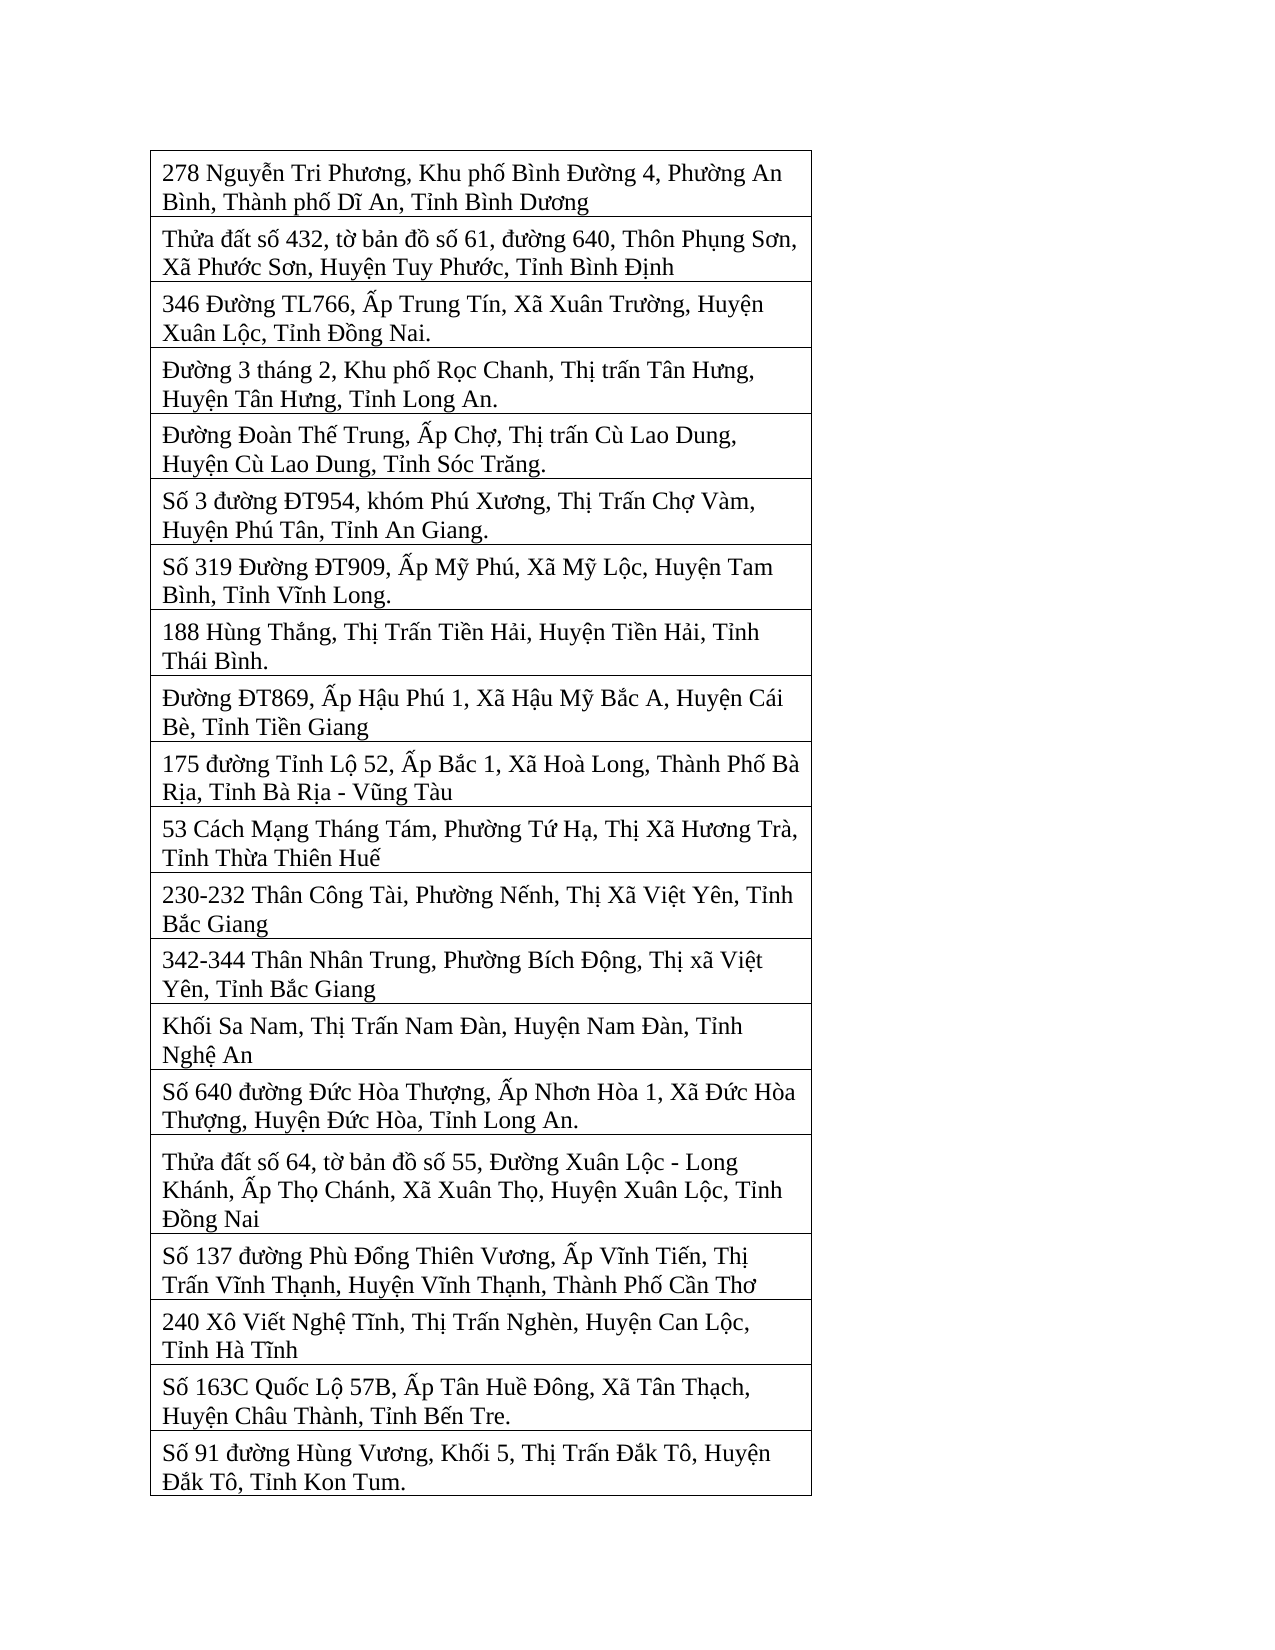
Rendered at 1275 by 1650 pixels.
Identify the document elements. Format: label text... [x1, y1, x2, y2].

table_cell Đường ĐT869, Ấp Hậu Phú 1, Xã Hậu Mỹ Bắc A, Huyện Cái Bè, Tỉnh Tiền Giang [151, 676, 811, 741]
table_cell Khối Sa Nam, Thị Trấn Nam Đàn, Huyện Nam Đàn, Tỉnh Nghệ An [151, 1004, 811, 1069]
table_cell Số 640 đường Đức Hòa Thượng, Ấp Nhơn Hòa 1, Xã Đức Hòa Thượng, Huyện Đức Hòa, Tỉnh Long An. [151, 1070, 811, 1134]
table_cell 188 Hùng Thắng, Thị Trấn Tiền Hải, Huyện Tiền Hải, Tỉnh Thái Bình. [151, 610, 811, 675]
table_cell 175 đường Tỉnh Lộ 52, Ấp Bắc 1, Xã Hoà Long, Thành Phố Bà Rịa, Tỉnh Bà Rịa - Vũng Tàu [151, 742, 811, 806]
table_cell 240 Xô Viết Nghệ Tĩnh, Thị Trấn Nghèn, Huyện Can Lộc, Tỉnh Hà Tĩnh [151, 1300, 811, 1364]
table_cell 346 Đường TL766, Ấp Trung Tín, Xã Xuân Trường, Huyện Xuân Lộc, Tỉnh Đồng Nai. [151, 282, 811, 347]
table_cell Số 3 đường ĐT954, khóm Phú Xương, Thị Trấn Chợ Vàm, Huyện Phú Tân, Tỉnh An Giang. [151, 479, 811, 544]
table_cell Thửa đất số 432, tờ bản đồ số 61, đường 640, Thôn Phụng Sơn, Xã Phước Sơn, Huyện Tuy Phước, Tỉnh Bình Định [151, 217, 811, 281]
table_cell Số 137 đường Phù Đổng Thiên Vương, Ấp Vĩnh Tiến, Thị Trấn Vĩnh Thạnh, Huyện Vĩnh Thạnh, Thành Phố Cần Thơ [151, 1234, 811, 1298]
table_cell 230-232 Thân Công Tài, Phường Nếnh, Thị Xã Việt Yên, Tỉnh Bắc Giang [151, 873, 811, 937]
table_cell 342-344 Thân Nhân Trung, Phường Bích Động, Thị xã Việt Yên, Tỉnh Bắc Giang [151, 939, 811, 1003]
table_cell Số 319 Đường ĐT909, Ấp Mỹ Phú, Xã Mỹ Lộc, Huyện Tam Bình, Tỉnh Vĩnh Long. [151, 545, 811, 609]
table_cell Số 163C Quốc Lộ 57B, Ấp Tân Huề Đông, Xã Tân Thạch, Huyện Châu Thành, Tỉnh Bến Tre. [151, 1365, 811, 1430]
table_cell Số 91 đường Hùng Vương, Khối 5, Thị Trấn Đắk Tô, Huyện Đắk Tô, Tỉnh Kon Tum. [151, 1431, 811, 1495]
table_cell 278 Nguyễn Tri Phương, Khu phố Bình Đường 4, Phường An Bình, Thành phố Dĩ An, Tỉnh Bình Dương [151, 151, 811, 216]
table_cell 53 Cách Mạng Tháng Tám, Phường Tứ Hạ, Thị Xã Hương Trà, Tỉnh Thừa Thiên Huế [151, 807, 811, 872]
table_cell Đường Đoàn Thế Trung, Ấp Chợ, Thị trấn Cù Lao Dung, Huyện Cù Lao Dung, Tỉnh Sóc Trăng. [151, 414, 811, 478]
table_cell Đường 3 tháng 2, Khu phố Rọc Chanh, Thị trấn Tân Hưng, Huyện Tân Hưng, Tỉnh Long An. [151, 348, 811, 412]
table_cell Thửa đất số 64, tờ bản đồ số 55, Đường Xuân Lộc - Long Khánh, Ấp Thọ Chánh, Xã Xuân Thọ, Huyện Xuân Lộc, Tỉnh Đồng Nai [151, 1135, 811, 1233]
